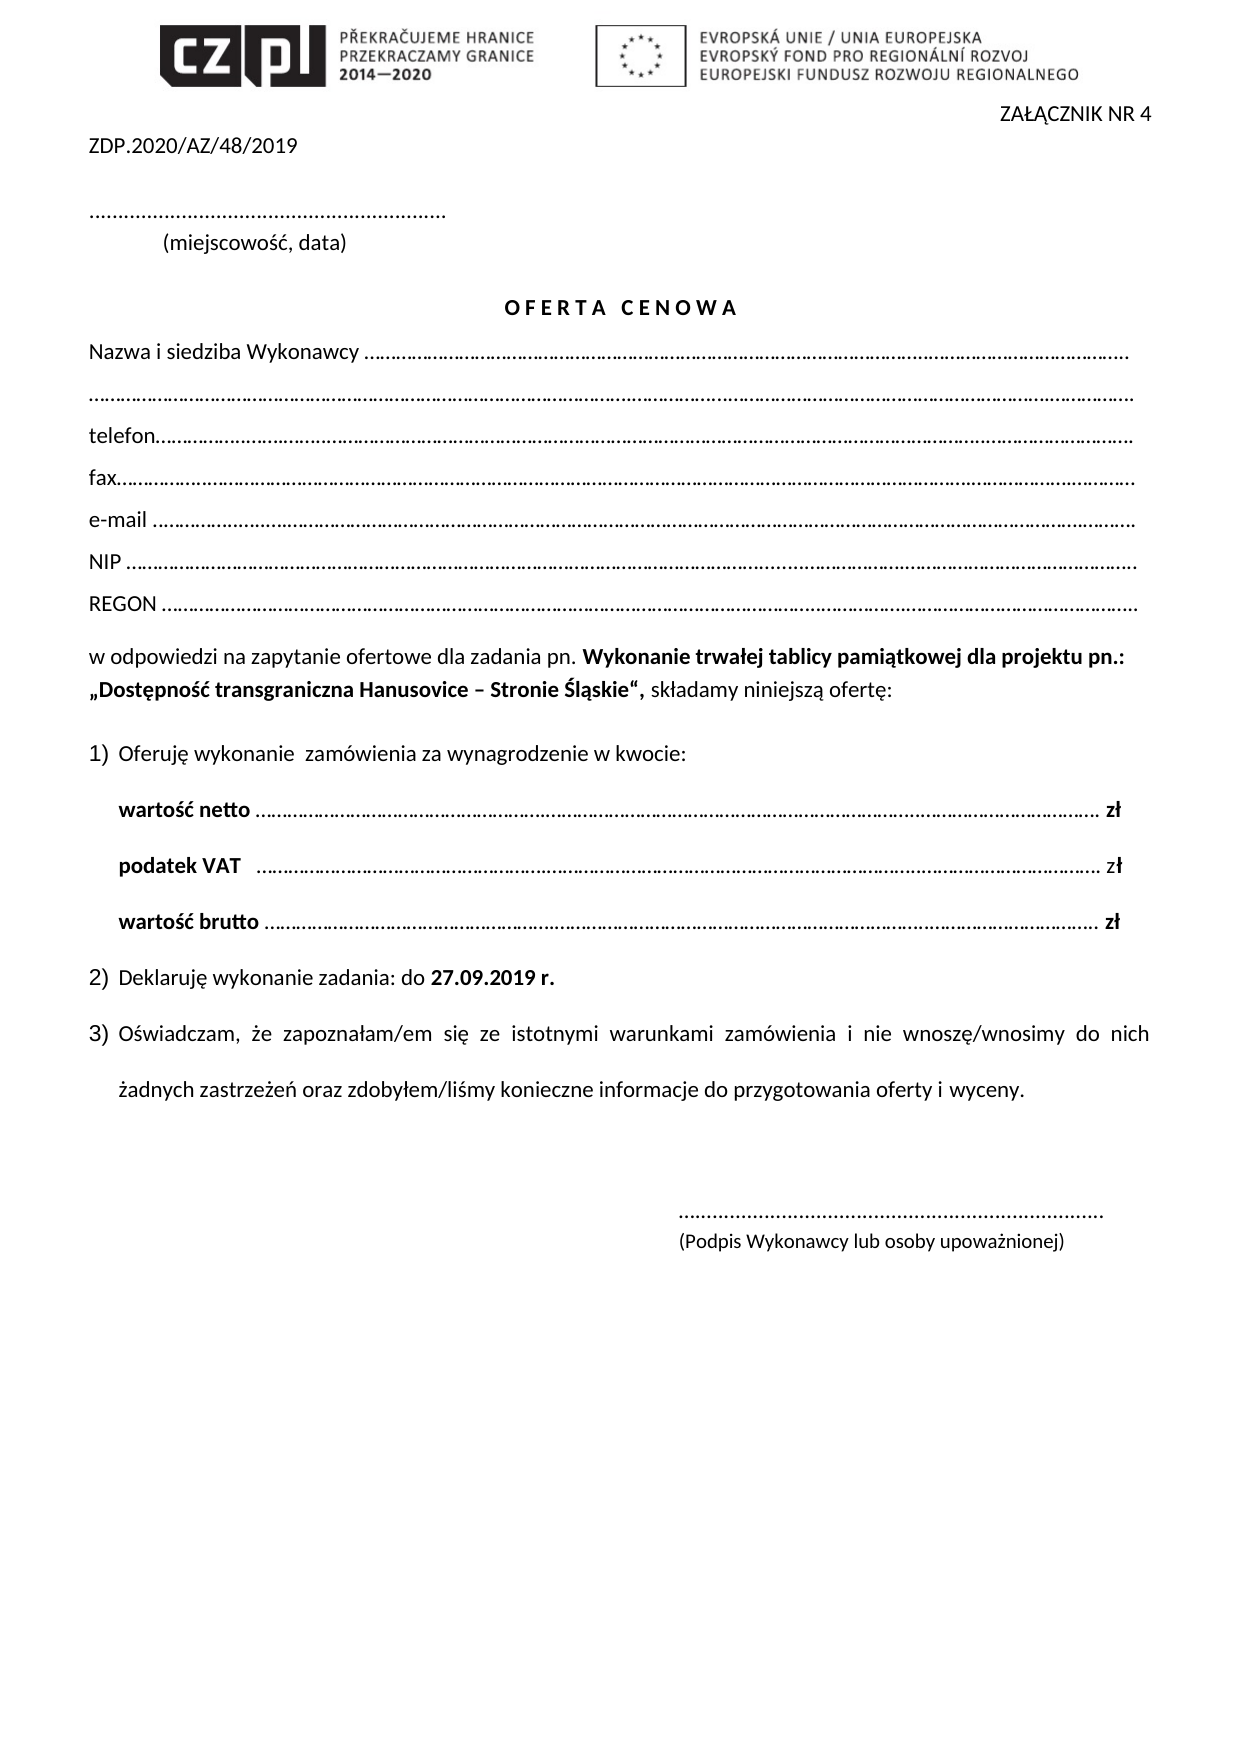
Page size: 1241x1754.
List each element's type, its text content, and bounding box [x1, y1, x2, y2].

picture [146, 11, 1094, 100]
list Oferuję wykonanie zamówienia za wynagrodzenie w kwocie: [89, 739, 1152, 767]
list Oświadczam, że zapoznałam/em się ze istotnymi warunkami zamówienia i nie wnoszę/wnosimy do nich żadnych zastrzeżeń oraz zdobyłem/liśmy konieczne informacje do przygotowania oferty i wyceny. [89, 1019, 1152, 1103]
text ………………………………………………………………………………………….……………...…………………………………………………….……………. [89, 379, 1152, 407]
text Nazwa i siedziba Wykonawcy ……………………………………………………………………………………………..……………………………….. [89, 337, 1152, 365]
text podatek VAT ……………………………………………….……………………………………………………………..……………………………. zł [118, 851, 1152, 879]
text OFERTA CENOWA [89, 293, 1152, 321]
text fax……………..……………………………………………………………………………………………………………………………….……………….………… [89, 463, 1152, 491]
text „Dostępność transgraniczna Hanusovice – Stronie Śląskie“, składamy niniejszą ofertę: [89, 675, 1152, 703]
text REGON ……………………………………………………………………………………………………………..…………….…………………………………….. [89, 589, 1152, 617]
text NIP …………………………………………………………………………………………………………........……………….…………………………………….. [89, 547, 1152, 575]
text e-mail ..…………..…..….…………………………………………………………………………………………………………………………………….………. [89, 505, 1152, 533]
text ZDP.2020/AZ/48/2019 [89, 131, 1152, 159]
text wartość brutto ……………………………………………….……………………………………………………………..………………………….. zł [118, 907, 1152, 935]
text telefon……………..…….……..……………………………………………………………………………………………………………..………………………. [89, 421, 1152, 449]
text (Podpis Wykonawcy lub osoby upoważnionej) [679, 1228, 1152, 1253]
text …....................................................................... [679, 1196, 1152, 1224]
list Deklaruję wykonanie zadania: do 27.09.2019 r. [89, 963, 1152, 991]
text ZAŁĄCZNIK NR 4 [89, 99, 1152, 127]
text w odpowiedzi na zapytanie ofertowe dla zadania pn. Wykonanie trwałej tablicy pamiątkowej dla projektu pn.: [89, 642, 1152, 671]
text .............................................................. [89, 196, 1152, 224]
text (miejscowość, data) [89, 228, 1152, 256]
text wartość netto ……………………………………………….……………………………………………………………..……………………………. zł [118, 795, 1152, 823]
